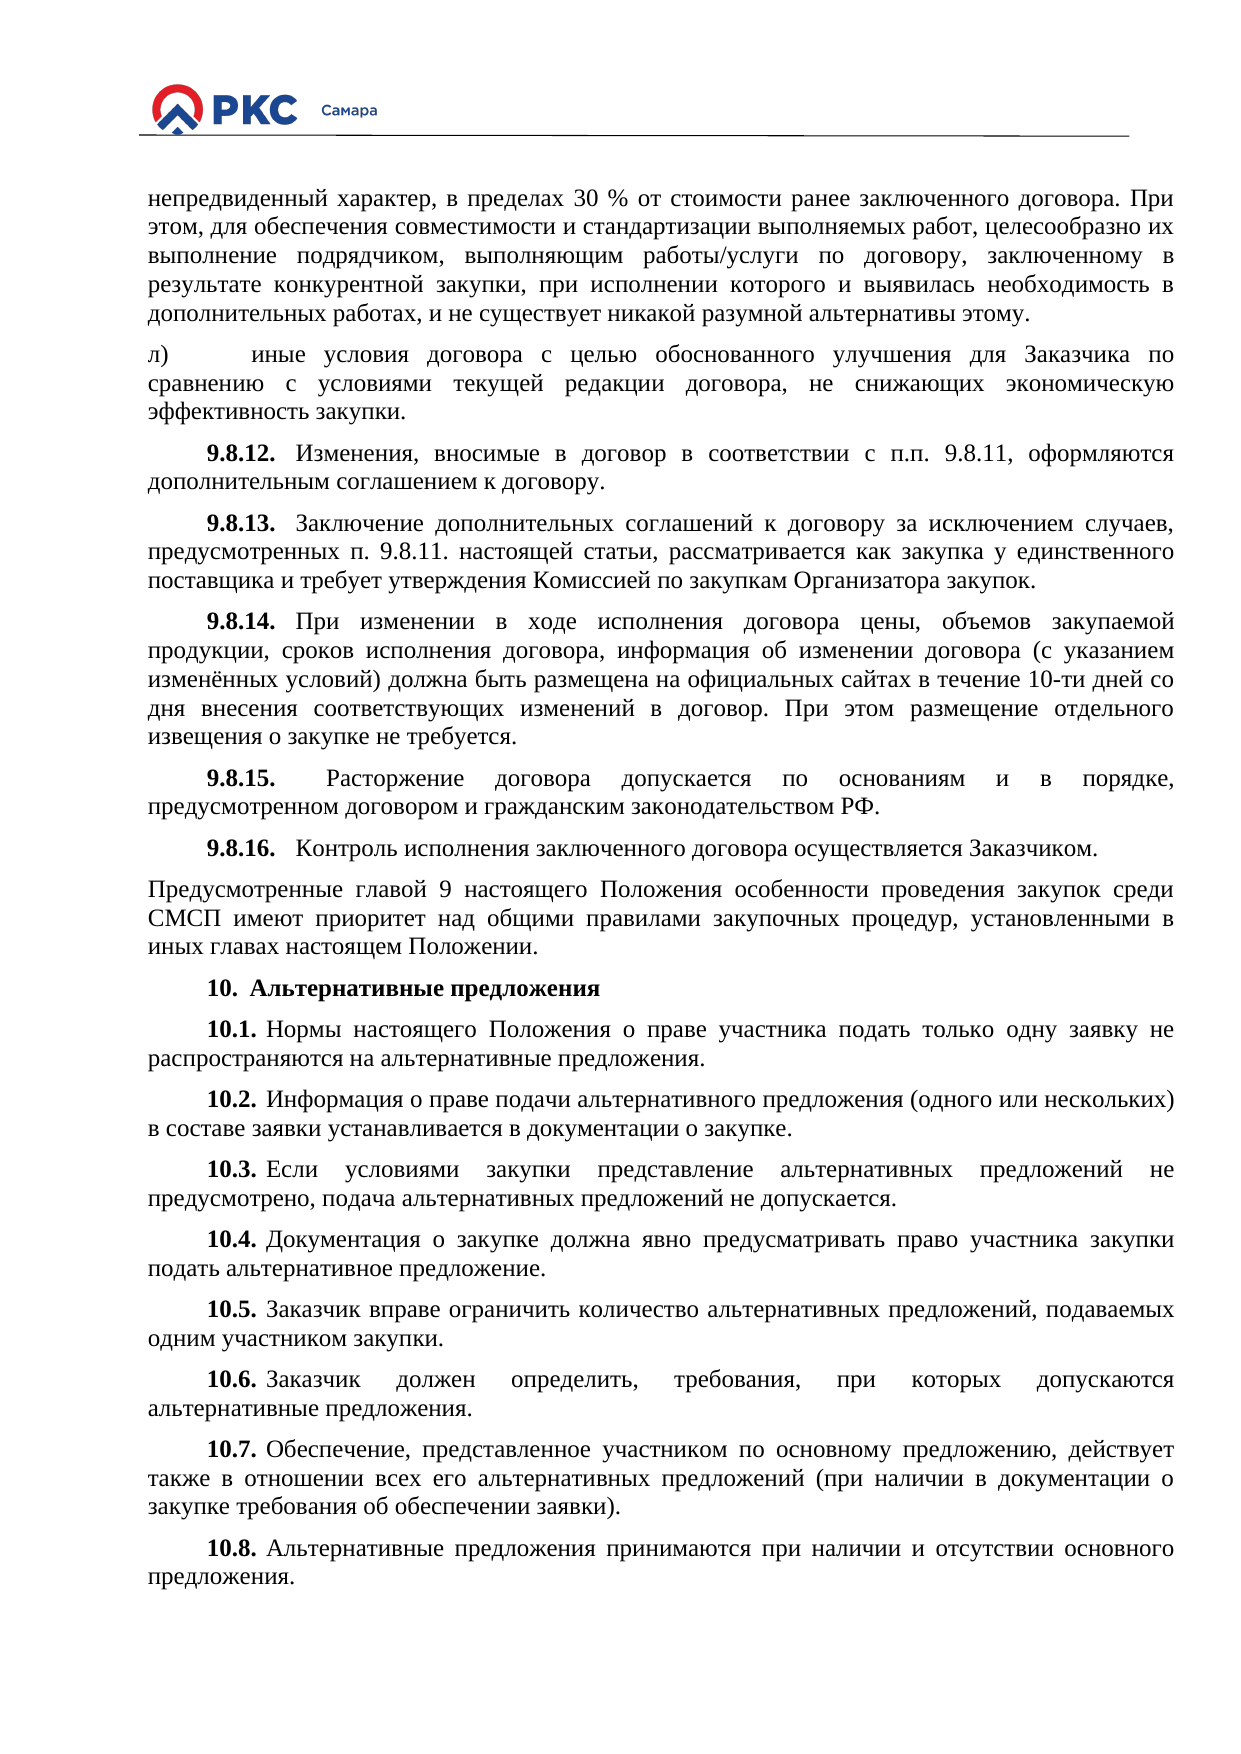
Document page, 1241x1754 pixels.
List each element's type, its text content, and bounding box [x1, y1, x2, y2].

list Альтернативные предложения принимаются при наличии и отсутствии основного предложения. [148, 1533, 1175, 1590]
list Расторжение договора допускается по основаниям и в порядке, предусмотренном договором и гражданским законодательством РФ. [148, 763, 1175, 820]
list Если условиями закупки представление альтернативных предложений не предусмотрено, подача альтернативных предложений не допускается. [148, 1154, 1175, 1211]
list Контроль исполнения заключенного договора осуществляется Заказчиком. [148, 833, 1175, 861]
list При изменении в ходе исполнения договора цены, объемов закупаемой продукции, сроков исполнения договора, информация об изменении договора (с указанием изменённых условий) должна быть размещена на официальных сайтах в течение 10-ти дней со дня внесения соответствующих изменений в договор. При этом размещение отдельного извещения о закупке не требуется. [148, 606, 1175, 750]
list Заказчик должен определить, требования, при которых допускаются альтернативные предложения. [148, 1364, 1175, 1421]
list Изменения, вносимые в договор в соответствии с п.п. 9.8.11, оформляются дополнительным соглашением к договору. [148, 438, 1175, 495]
list иные условия договора с целью обоснованного улучшения для Заказчика по сравнению с условиями текущей редакции договора, не снижающих экономическую эффективность закупки. [148, 339, 1175, 425]
list Заказчик вправе ограничить количество альтернативных предложений, подаваемых одним участником закупки. [148, 1294, 1175, 1351]
list Нормы настоящего Положения о праве участника подать только одну заявку не распространяются на альтернативные предложения. [148, 1014, 1175, 1071]
list Информация о праве подачи альтернативного предложения (одного или нескольких) в составе заявки устанавливается в документации о закупке. [148, 1084, 1175, 1141]
list Заключение дополнительных соглашений к договору за исключением случаев, предусмотренных п. 9.8.11. настоящей статьи, рассматривается как закупка у единственного поставщика и требует утверждения Комиссией по закупкам Организатора закупок. [148, 508, 1175, 594]
picture [140, 71, 390, 148]
list Альтернативные предложения [148, 973, 1175, 1001]
list Обеспечение, представленное участником по основному предложению, действует также в отношении всех его альтернативных предложений (при наличии в документации о закупке требования об обеспечении заявки). [148, 1434, 1175, 1520]
text Предусмотренные главой 9 настоящего Положения особенности проведения закупок среди СМСП имеют приоритет над общими правилами закупочных процедур, установленными в иных главах настоящем Положении. [148, 874, 1175, 960]
list Документация о закупке должна явно предусматривать право участника закупки подать альтернативное предложение. [148, 1224, 1175, 1281]
